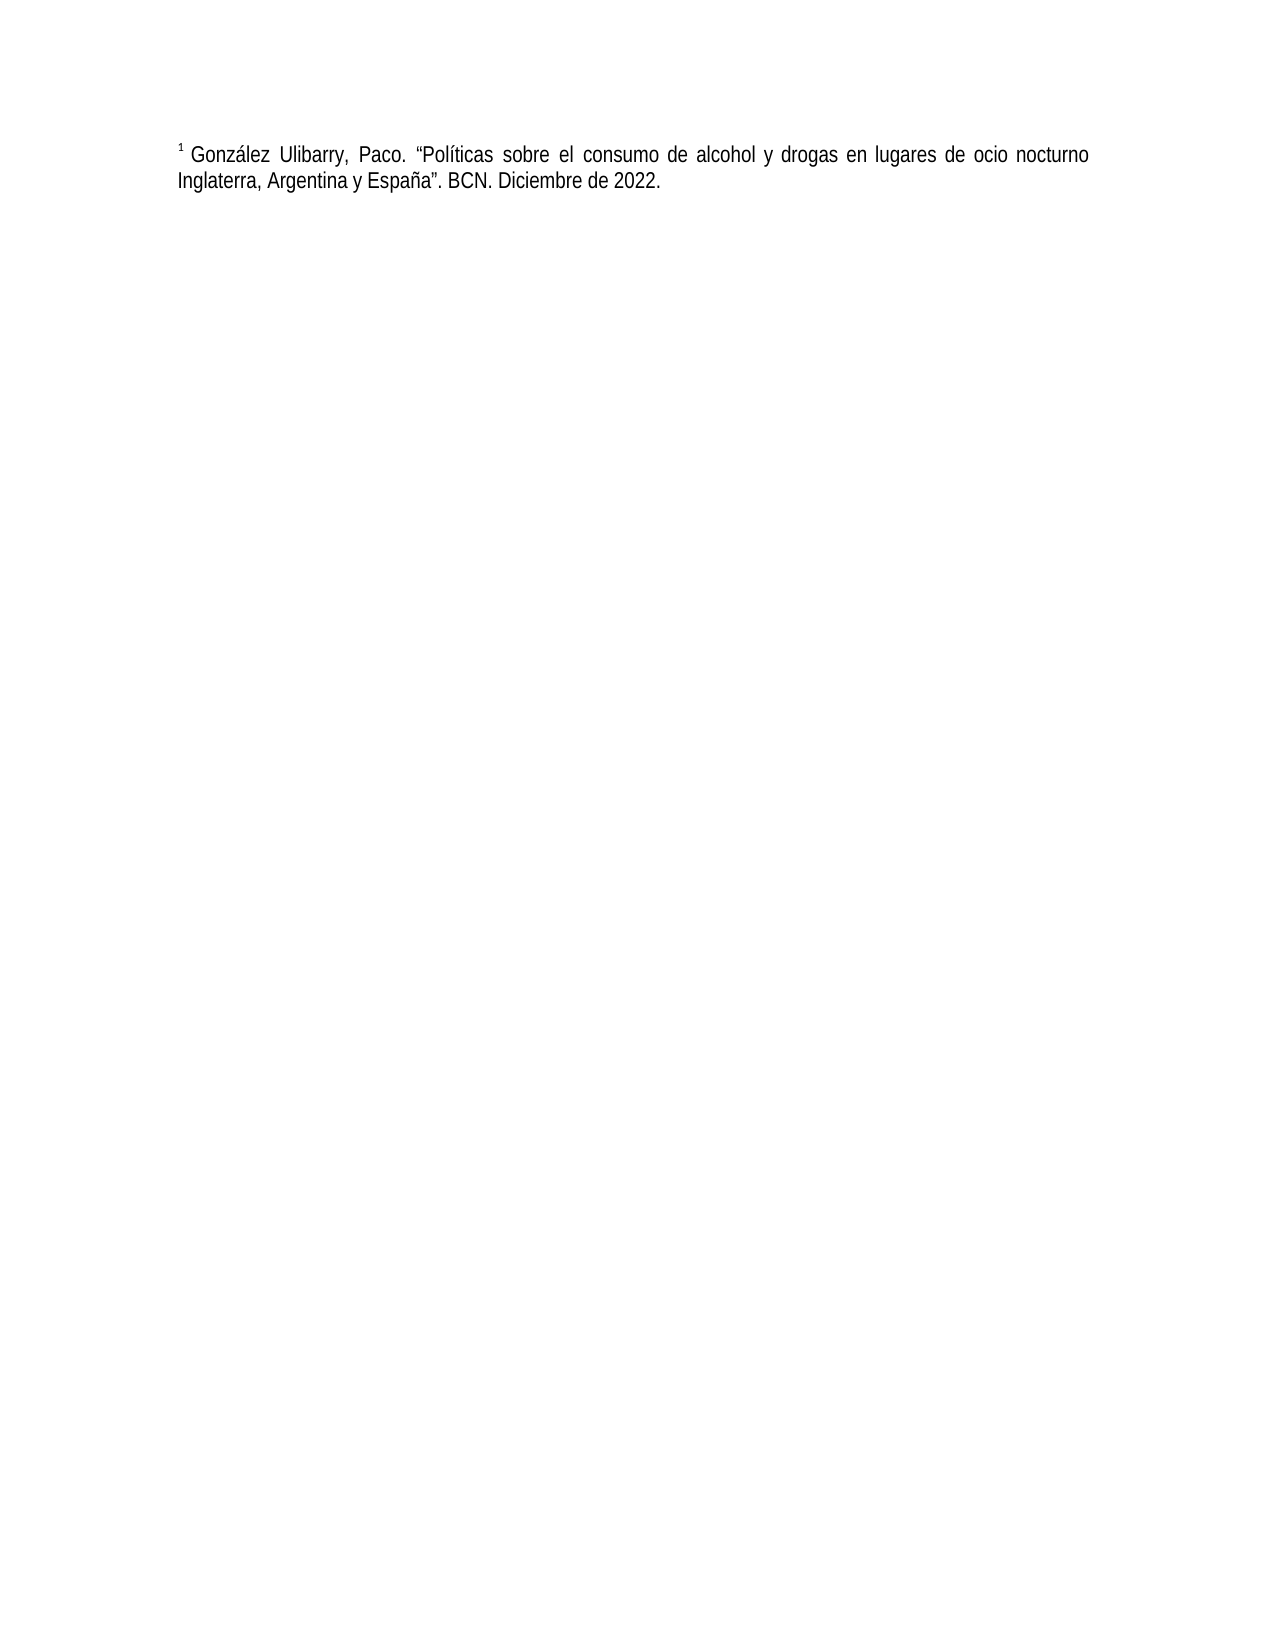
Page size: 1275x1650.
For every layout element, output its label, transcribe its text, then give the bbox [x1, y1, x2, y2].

text 1 González Ulibarry, Paco. “Políticas sobre el consumo de alcohol y drogas en lugares de ocio nocturno Inglaterra, Argentina y España”. BCN. Diciembre de 2022. [177, 140, 1108, 193]
